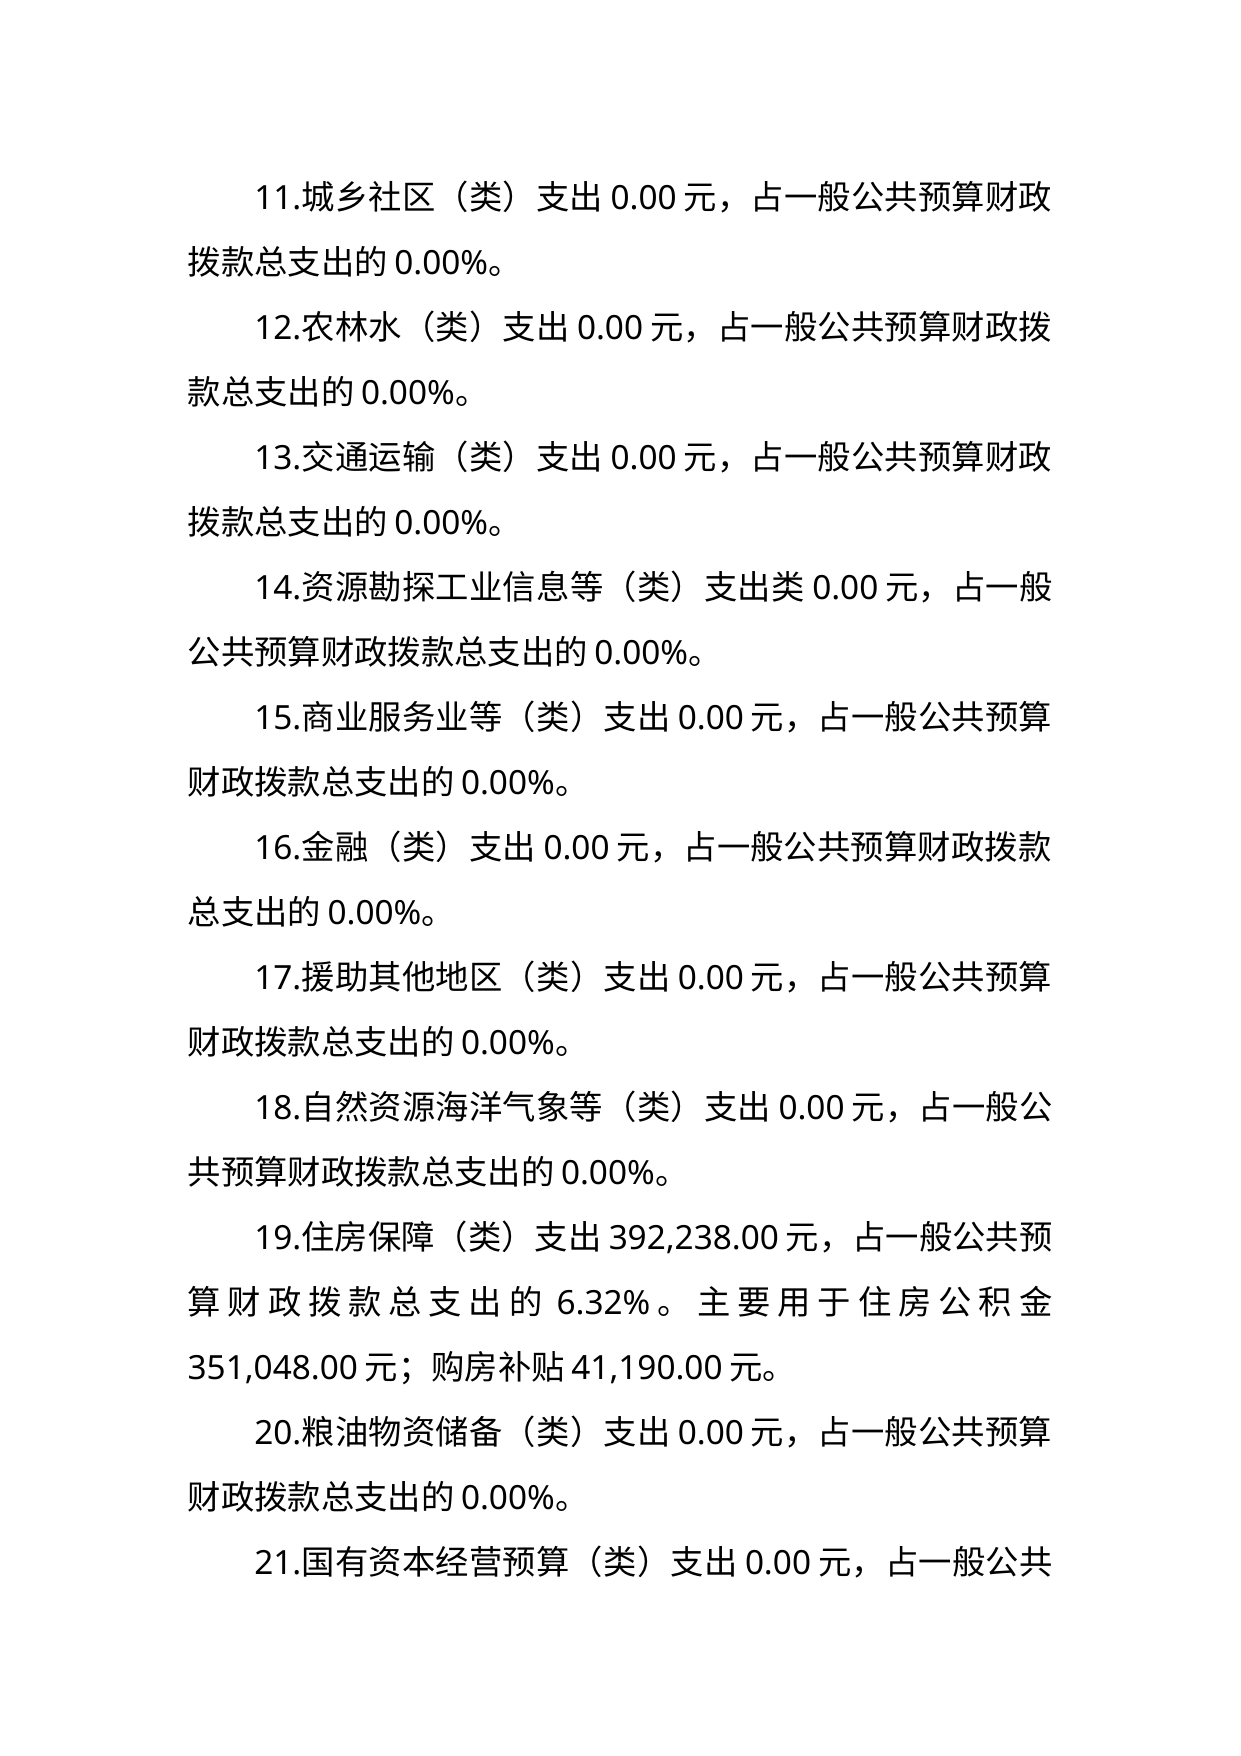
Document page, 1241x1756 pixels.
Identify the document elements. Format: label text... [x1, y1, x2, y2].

text 12.农林水（类）支出0.00元，占一般公共预算财政拨款总支出的0.00%。 [187, 293, 1053, 423]
text 11.城乡社区（类）支出0.00元，占一般公共预算财政拨款总支出的0.00%。 [187, 163, 1053, 293]
text 17.援助其他地区（类）支出0.00元，占一般公共预算财政拨款总支出的0.00%。 [187, 943, 1053, 1073]
text 18.自然资源海洋气象等（类）支出0.00元，占一般公共预算财政拨款总支出的0.00%。 [187, 1073, 1053, 1203]
text 14.资源勘探工业信息等（类）支出类0.00元，占一般公共预算财政拨款总支出的0.00%。 [187, 553, 1053, 683]
text 15.商业服务业等（类）支出0.00元，占一般公共预算财政拨款总支出的0.00%。 [187, 683, 1053, 813]
text 13.交通运输（类）支出0.00元，占一般公共预算财政拨款总支出的0.00%。 [187, 423, 1053, 553]
text 16.金融（类）支出0.00元，占一般公共预算财政拨款总支出的0.00%。 [187, 813, 1053, 943]
text 20.粮油物资储备（类）支出0.00元，占一般公共预算财政拨款总支出的0.00%。 [187, 1398, 1053, 1528]
text 19.住房保障（类）支出392,238.00元，占一般公共预算财政拨款总支出的6.32%。主要用于住房公积金351,048.00元；购房补贴41,190.00元。 [187, 1203, 1053, 1398]
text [187, 1528, 1053, 1593]
